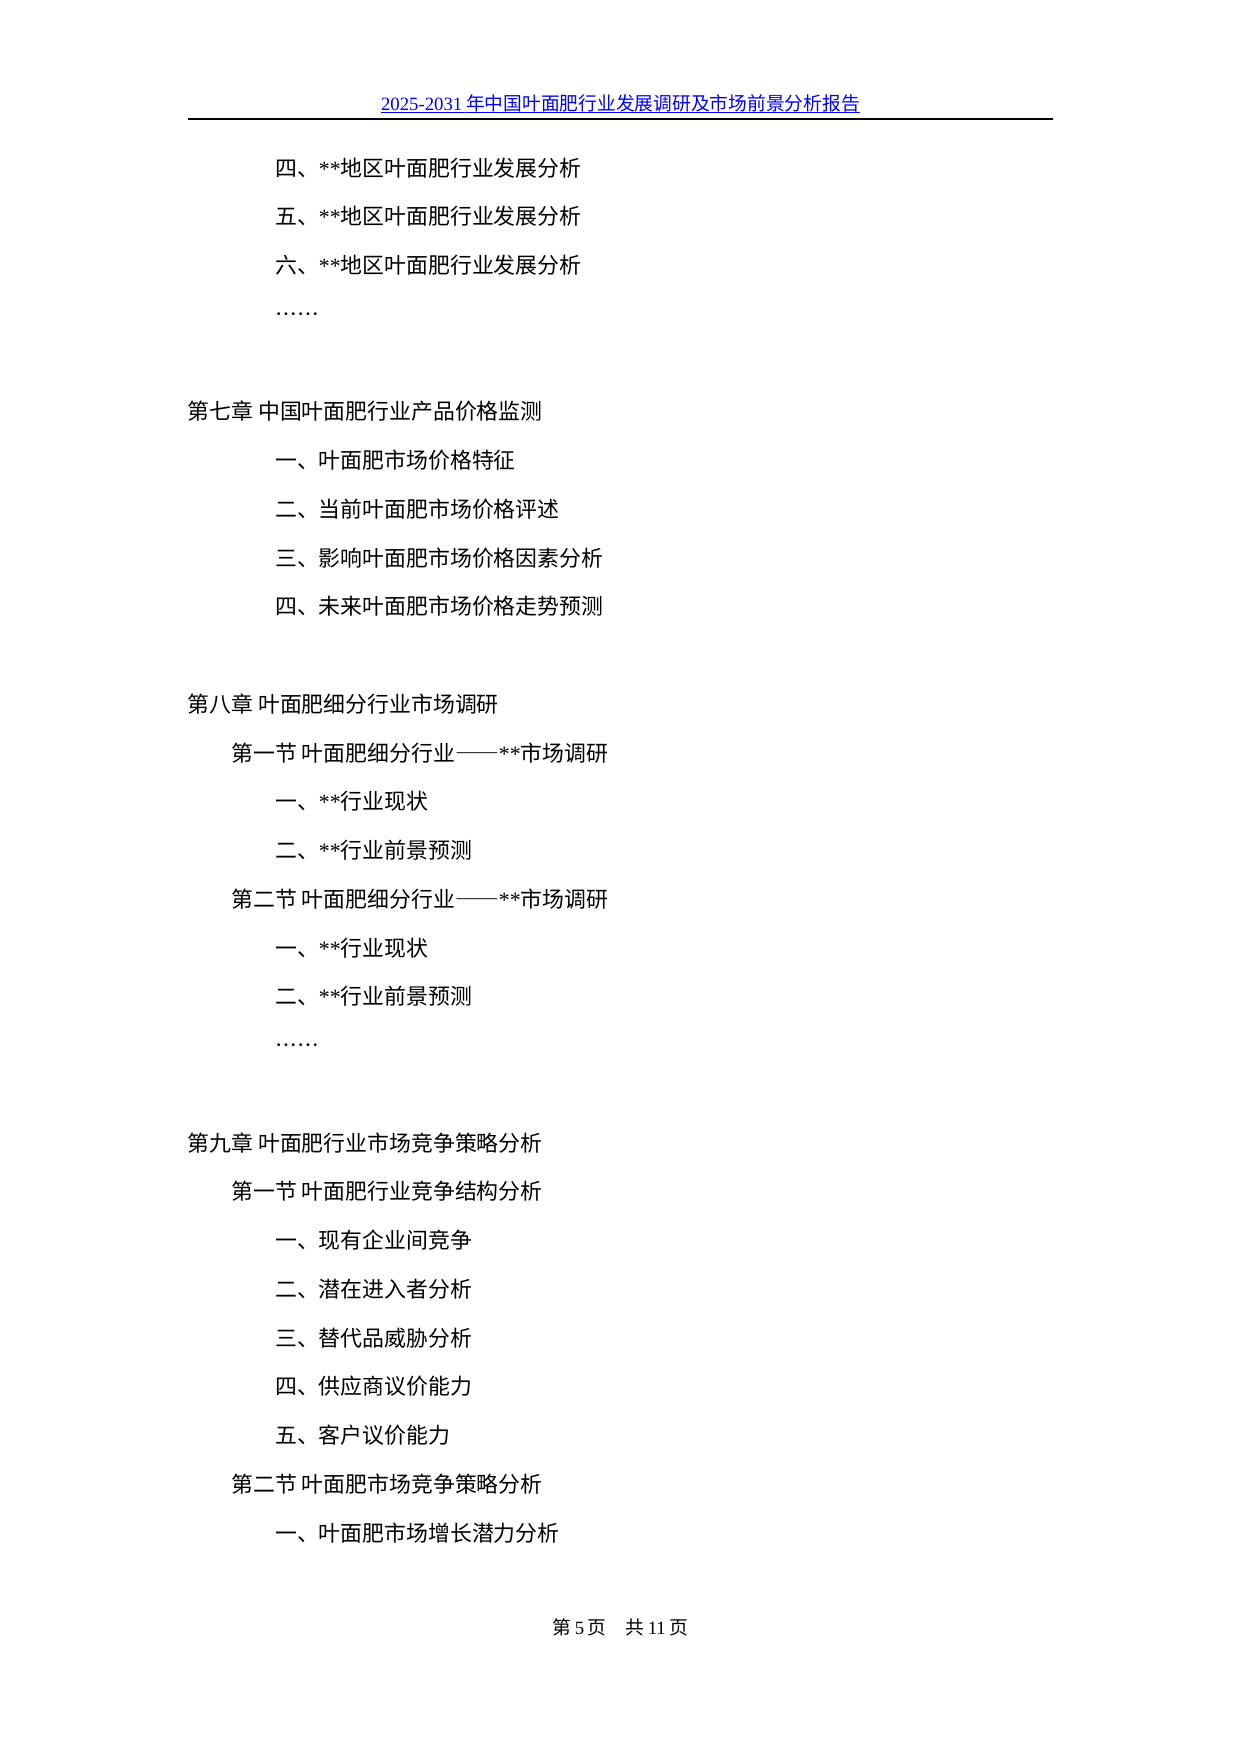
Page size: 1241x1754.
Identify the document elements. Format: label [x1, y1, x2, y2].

text [187, 150, 1053, 1548]
